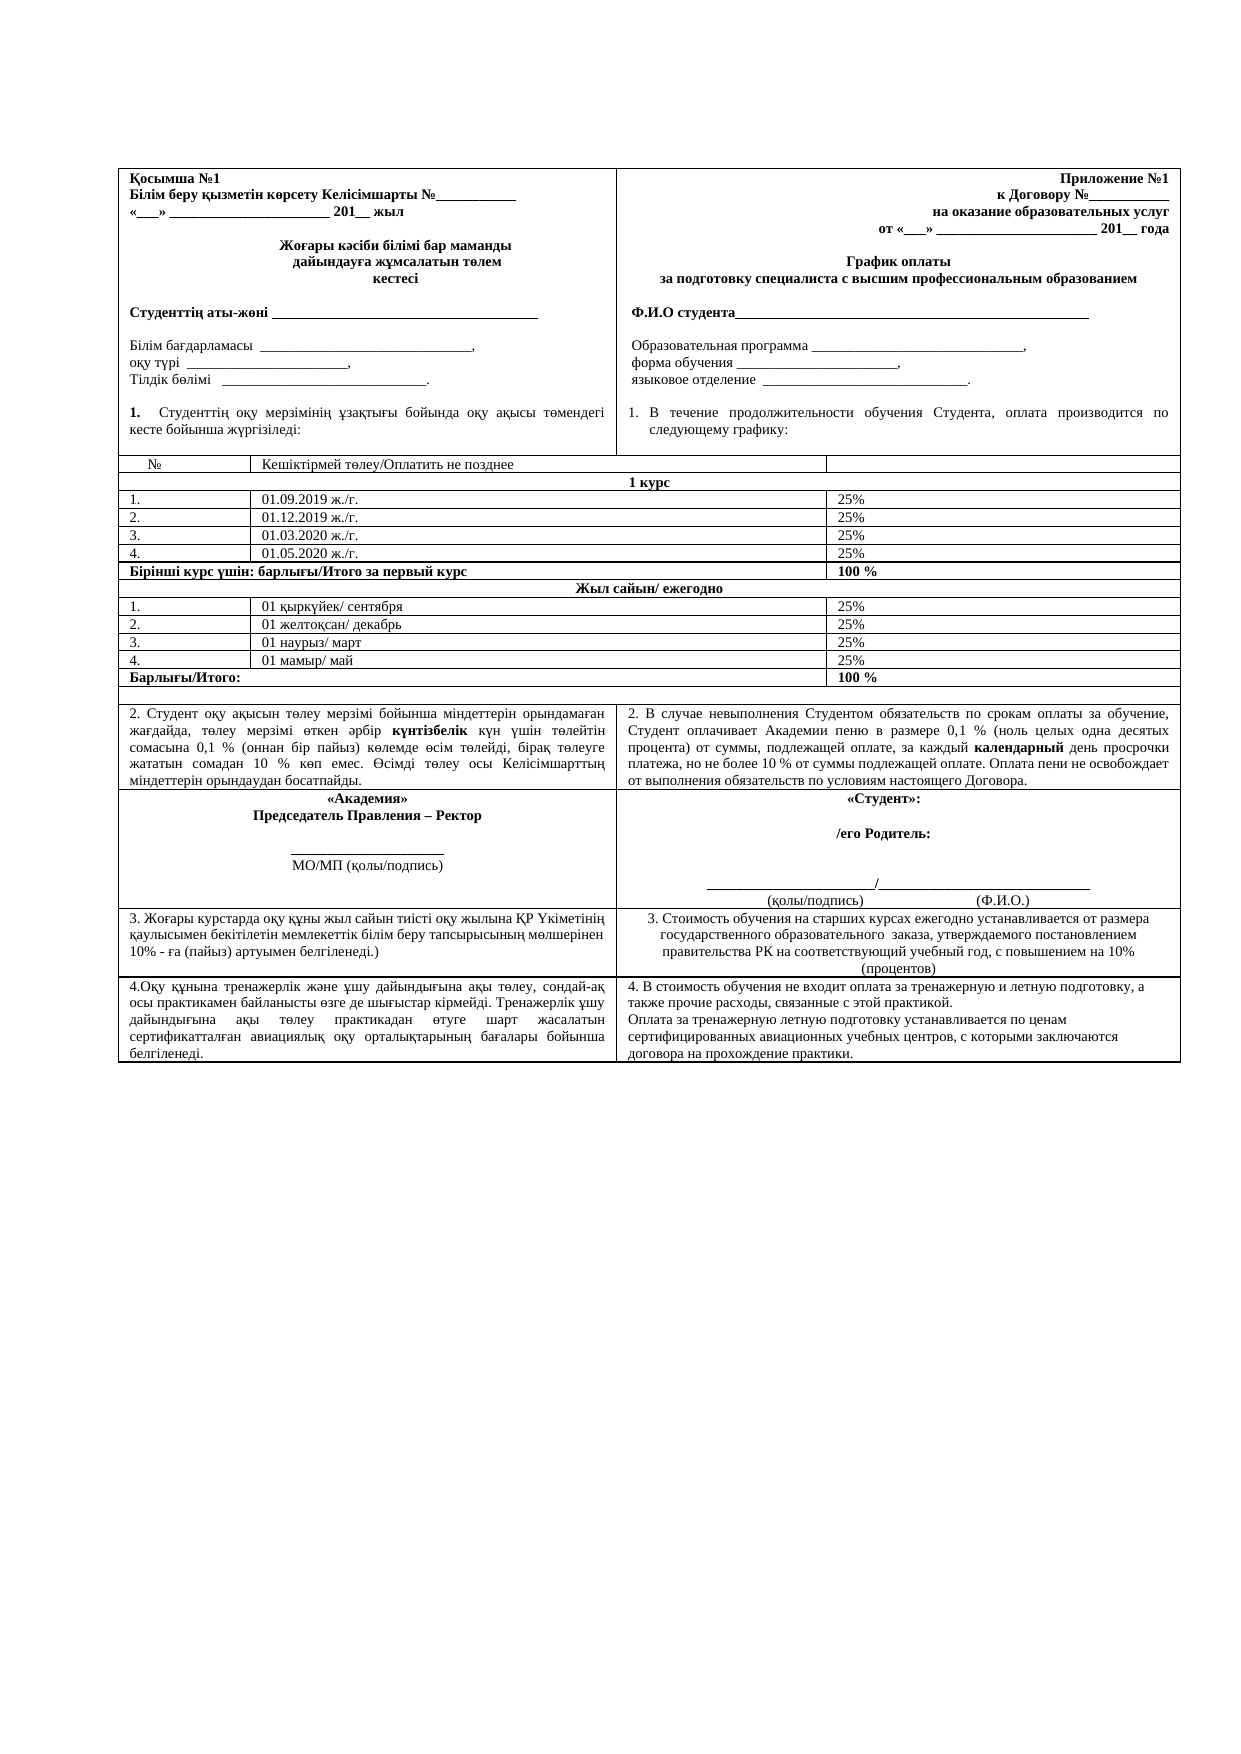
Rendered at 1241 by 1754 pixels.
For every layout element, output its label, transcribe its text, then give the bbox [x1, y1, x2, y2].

table_cell 3. Стоимость обучения на старших курсах ежегодно устанавливается от размера государственного образовательного заказа, утверждаемого постановлением правительства РК на соответствующий учебный год, с повышением на 10% (процентов) [617, 909, 1180, 976]
table_cell 1. [119, 491, 250, 508]
table_cell 01.03.2020 ж./г. [251, 527, 826, 543]
table_cell Жыл сайын/ ежегодно [119, 580, 1180, 597]
table_cell 25% [827, 616, 1180, 633]
table_cell 01.09.2019 ж./г. [251, 491, 826, 508]
table_cell 1 курс [119, 473, 1180, 490]
table_cell «Студент»: /его Родитель: _______________________/_____________________________ (қолы/подпись) (Ф.И.О.) [617, 790, 1180, 908]
table_cell 25% [827, 545, 1180, 561]
table_cell [827, 456, 1180, 472]
table_cell 01 қыркүйек/ сентября [251, 598, 826, 615]
table_cell 25% [827, 527, 1180, 543]
table_cell 3. [119, 634, 250, 650]
table_cell 25% [827, 509, 1180, 526]
table_cell 100 % [827, 563, 1180, 579]
table_cell 01 мамыр/ май [251, 651, 826, 668]
table_cell 4.Оқу құнына тренажерлік және ұшу дайындығына ақы төлеу, сондай-ақ осы практикамен байланысты өзге де шығыстар кірмейді. Тренажерлік ұшу дайындығына ақы төлеу практикадан өтуге шарт жасалатын сертификатталған авиациялық оқу орталықтарының бағалары бойынша белгіленеді. [119, 978, 616, 1061]
table_cell 25% [827, 651, 1180, 668]
table_cell 4. [119, 651, 250, 668]
table_cell 2. [119, 509, 250, 526]
table_cell 3. Жоғары курстарда оқу құны жыл сайын тиісті оқу жылына ҚР Үкіметінің қаулысымен бекітілетін мемлекеттік білім беру тапсырысының мөлшерінен 10% - ға (пайыз) артуымен белгіленеді.) [119, 909, 616, 976]
table_cell Кешіктірмей төлеу/Оплатить не позднее [251, 456, 826, 472]
table_cell 4. В стоимость обучения не входит оплата за тренажерную и летную подготовку, а также прочие расходы, связанные с этой практикой. Оплата за тренажерную летную подготовку устанавливается по ценам сертифицированных авиационных учебных центров, с которыми заключаются договора на прохождение практики. [617, 978, 1180, 1061]
table_cell 3. [119, 527, 250, 543]
table_cell 25% [827, 598, 1180, 615]
table_cell 2. [119, 616, 250, 633]
table_cell 01.12.2019 ж./г. [251, 509, 826, 526]
table_cell [119, 687, 1180, 704]
table_cell 2. Студент оқу ақысын төлеу мерзімі бойынша міндеттерін орындамаған жағдайда, төлеу мерзімі өткен әрбір күнтізбелік күн үшін төлейтін сомасына 0,1 % (оннан бір пайыз) көлемде өсім төлейді, бірақ төлеуге жататын сомадан 10 % көп емес. Өсімді төлеу осы Келісімшарттың міндеттерін орындаудан босатпайды. [119, 705, 616, 789]
table_cell 01.05.2020 ж./г. [251, 545, 826, 561]
table_cell 01 наурыз/ март [251, 634, 826, 650]
table_cell Бірінші курс үшін: барлығы/Итого за первый курс [119, 563, 826, 579]
table_cell 4. [119, 545, 250, 561]
table_header Қосымша №1 Білім беру қызметін көрсету Келісімшарты №___________ «___» ______________________ 201__ жыл Жоғары кәсіби білімі бар маманды дайындауға жұмсалатын төлем кестесі Студенттің аты-жөні ____________________________________ Білім бағдарламасы _____________________________, оқу түрі ______________________, Тілдік бөлімі ____________________________. Студенттің оқу мерзімінің ұзақтығы бойында оқу ақысы төмендегі кесте бойынша жүргізіледі: [119, 169, 616, 454]
table_cell 2. В случае невыполнения Студентом обязательств по срокам оплаты за обучение, Студент оплачивает Академии пеню в размере 0,1 % (ноль целых одна десятых процента) от суммы, подлежащей оплате, за каждый календарный день просрочки платежа, но не более 10 % от суммы подлежащей оплате. Оплата пени не освобождает от выполнения обязательств по условиям настоящего Договора. [617, 705, 1180, 789]
table_cell 25% [827, 491, 1180, 508]
table_header Приложение №1 к Договору №___________ на оказание образовательных услуг от «___» ______________________ 201__ года График оплаты за подготовку специалиста с высшим профессиональным образованием Ф.И.О студента ________________________________________________ Образовательная программа _____________________________, форма обучения ______________________, языковое отделение ____________________________. В течение продолжительности обучения Студента, оплата производится по следующему графику: [617, 169, 1180, 454]
table_cell 01 желтоқсан/ декабрь [251, 616, 826, 633]
table_cell 1. [119, 598, 250, 615]
table_cell 25% [827, 634, 1180, 650]
table_cell 100 % [827, 669, 1180, 686]
table_cell «Академия» Председатель Правления – Ректор _____________________ МО/МП (қолы/подпись) [119, 790, 616, 908]
table_cell № [119, 456, 250, 472]
table_cell Барлығы/Итого: [119, 669, 826, 686]
